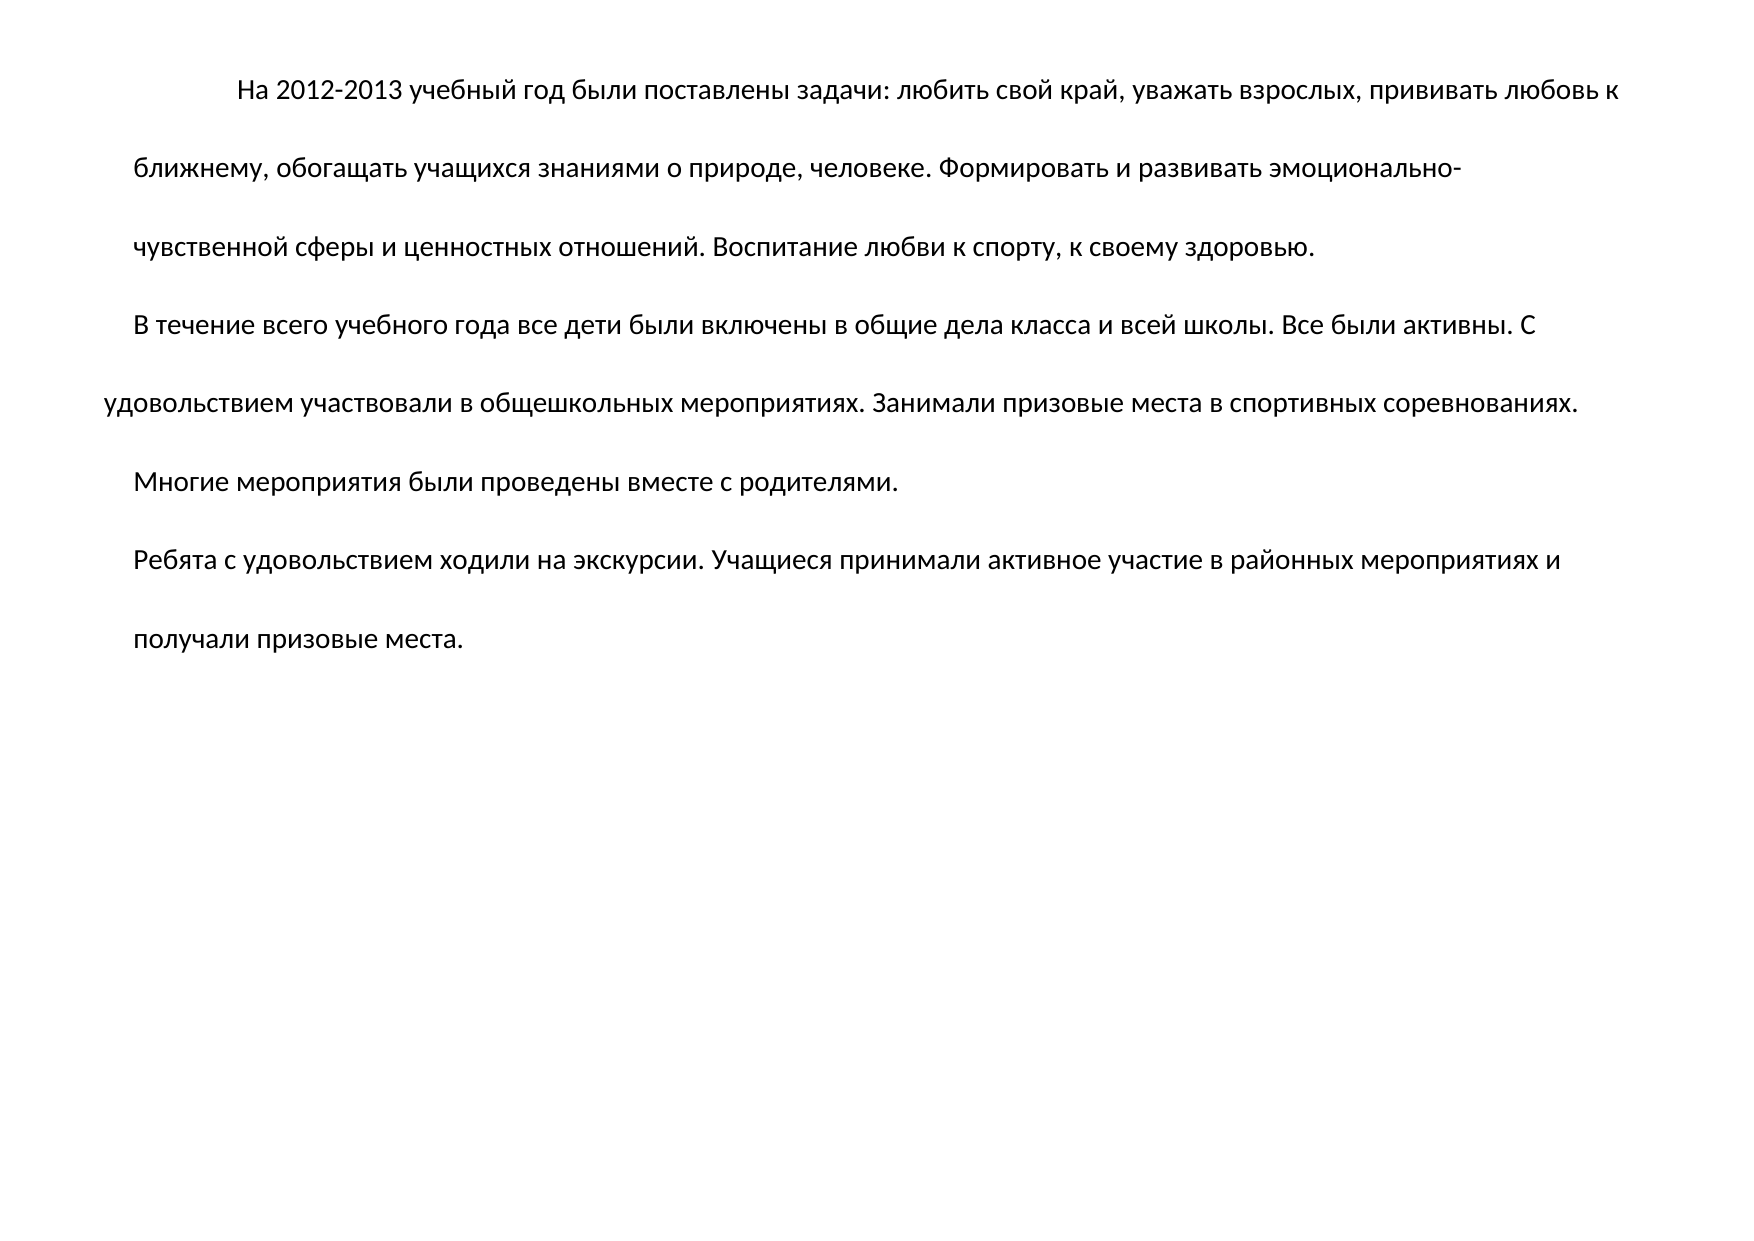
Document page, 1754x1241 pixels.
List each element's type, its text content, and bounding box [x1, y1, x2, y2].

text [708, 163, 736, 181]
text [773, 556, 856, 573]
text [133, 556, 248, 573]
text чувственной сферы и ценностных отношений. Воспитание любви к спорту, к своему здоровью. [416, 242, 1017, 259]
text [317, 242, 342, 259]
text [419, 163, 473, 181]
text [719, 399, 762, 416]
text получали призовые места. [184, 634, 273, 652]
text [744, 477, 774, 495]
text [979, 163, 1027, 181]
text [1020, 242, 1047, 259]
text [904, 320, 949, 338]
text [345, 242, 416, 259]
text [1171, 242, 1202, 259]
text получали призовые места. [276, 634, 1636, 652]
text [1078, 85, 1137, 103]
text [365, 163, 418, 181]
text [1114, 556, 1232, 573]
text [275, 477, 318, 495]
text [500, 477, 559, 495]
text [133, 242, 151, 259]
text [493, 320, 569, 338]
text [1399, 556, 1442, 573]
text чувственной сферы и ценностных отношений. Воспитание любви к спорту, к своему здоровью. [1233, 242, 1636, 259]
text В течение всего учебного года все дети были включены в общие дела класса и всей школы. Все были активны. С [957, 320, 1636, 338]
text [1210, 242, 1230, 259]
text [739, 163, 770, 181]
text Многие мероприятия были проведены вместе с родителями. [782, 477, 1636, 495]
